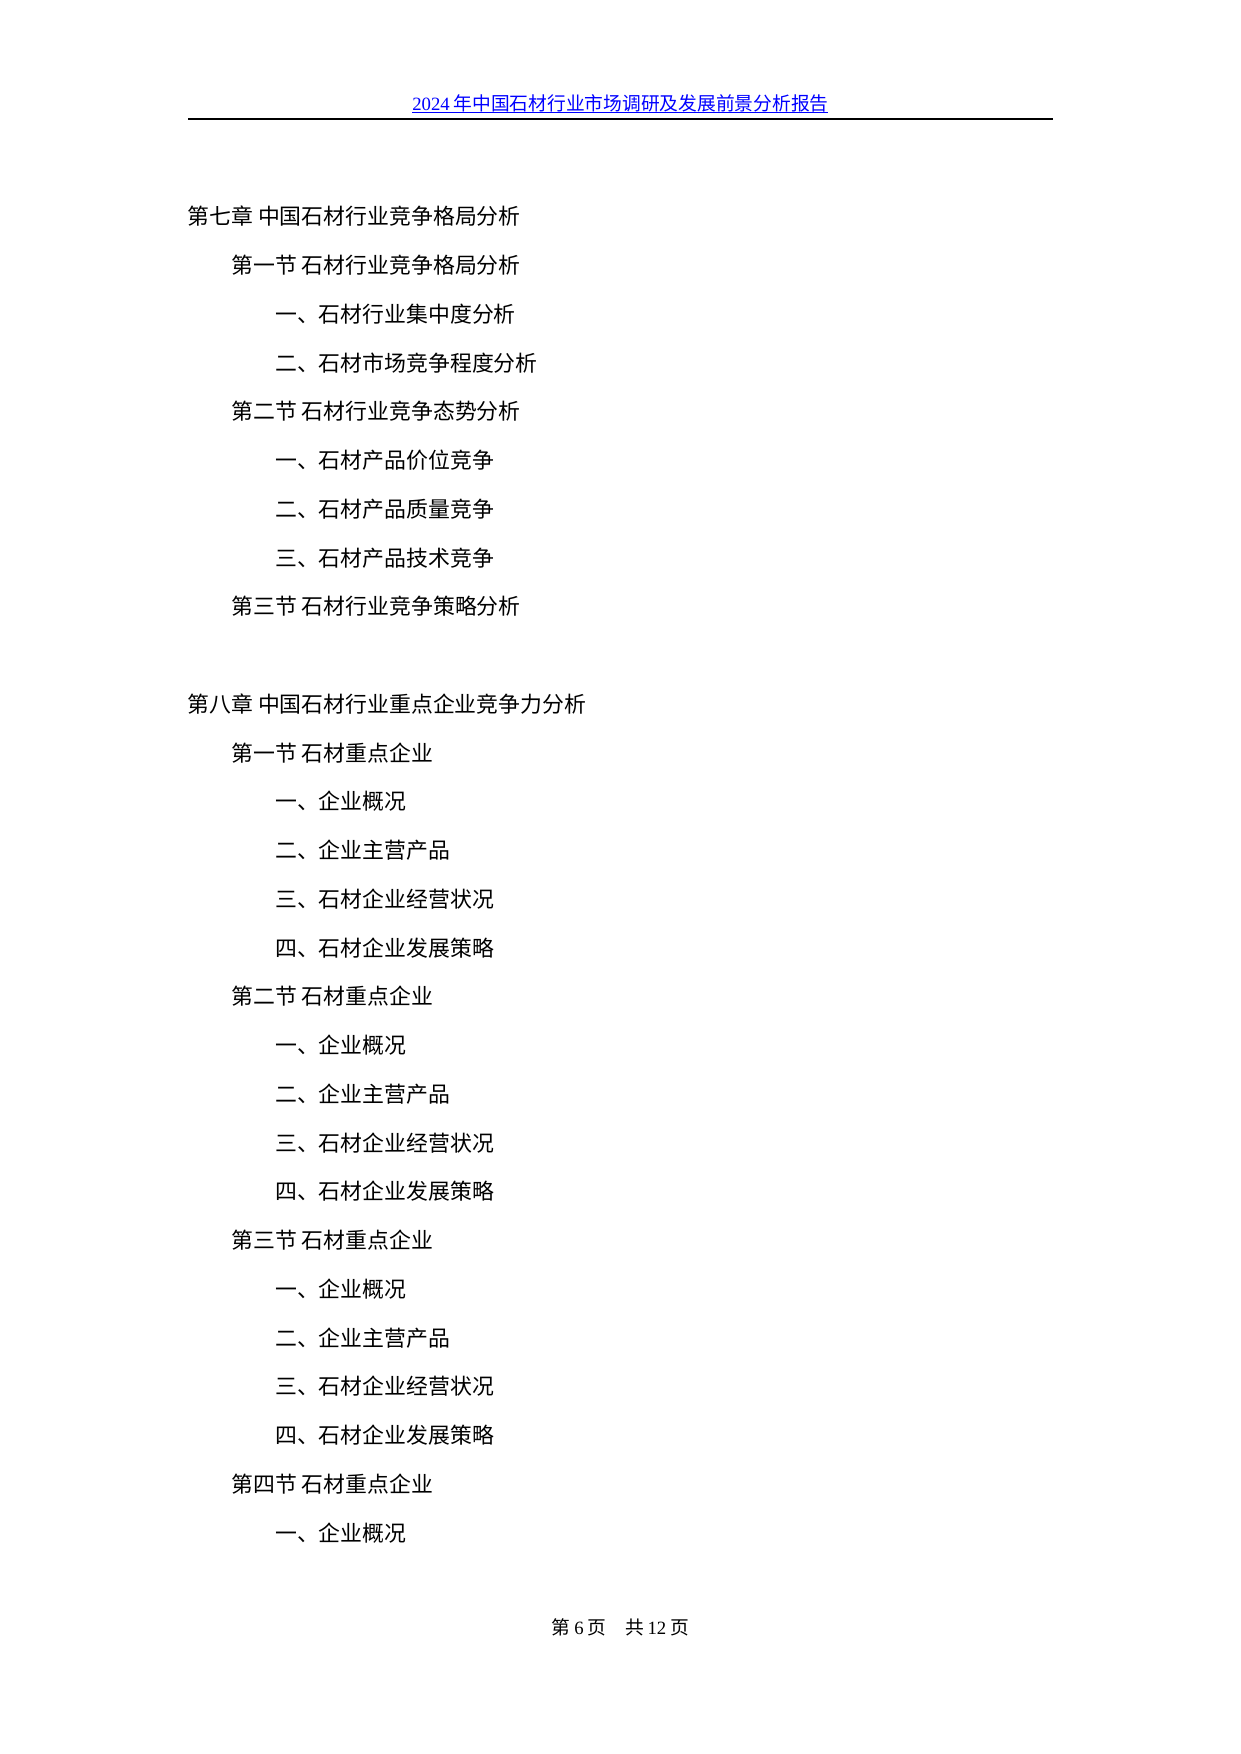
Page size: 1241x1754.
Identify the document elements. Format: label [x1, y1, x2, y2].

text [187, 150, 1053, 1548]
